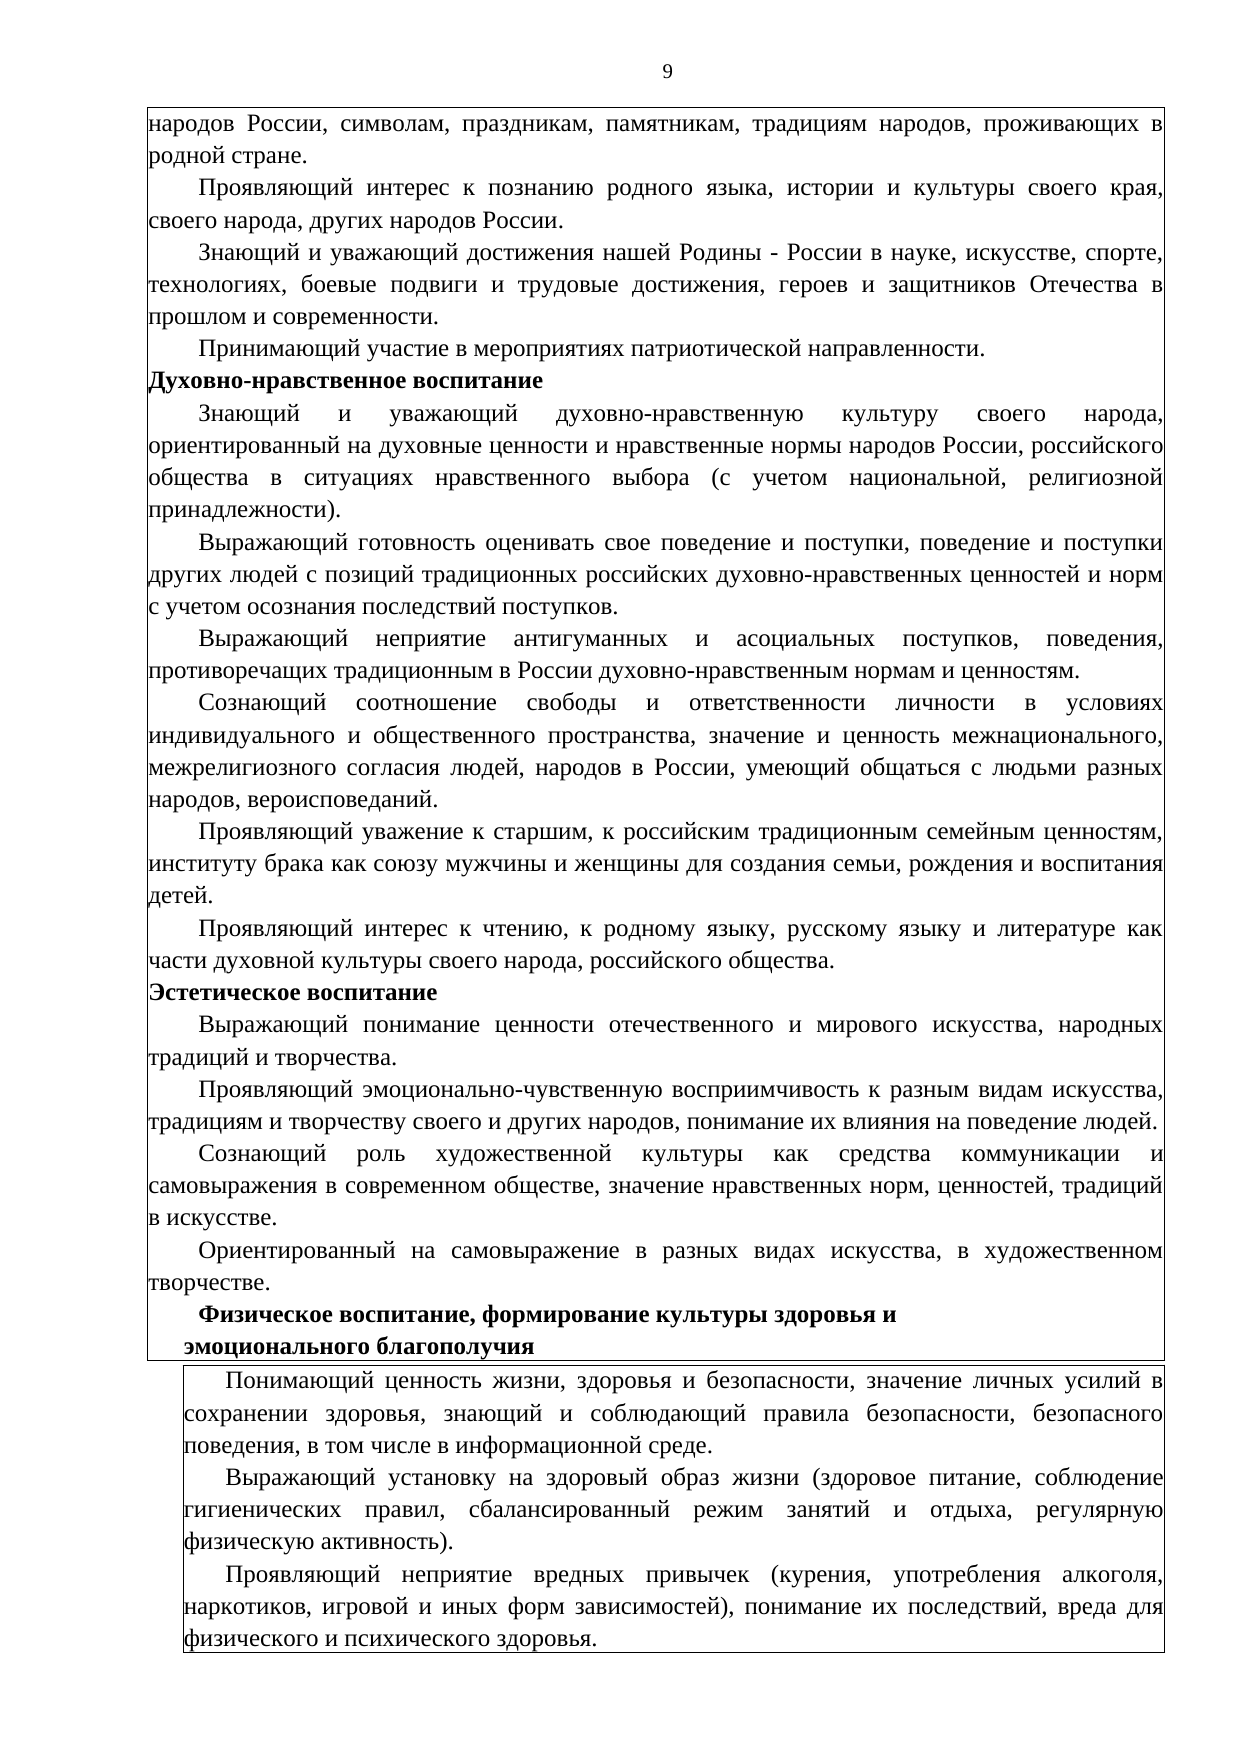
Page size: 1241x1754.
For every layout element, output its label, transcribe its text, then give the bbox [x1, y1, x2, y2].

text Проявляющий интерес к чтению, к родному языку, русскому языку и литературе как части духовной культуры своего народа, российского общества. [148, 912, 1164, 974]
text Проявляющий уважение к старшим, к российским традиционным семейным ценностям, институту брака как союзу мужчины и женщины для создания семьи, рождения и воспитания детей. [148, 815, 1164, 909]
text Понимающий ценность жизни, здоровья и безопасности, значение личных усилий в сохранении здоровья, знающий и соблюдающий правила безопасности, безопасного поведения, в том числе в информационной среде. [184, 1366, 1164, 1459]
text Выражающий неприятие антигуманных и асоциальных поступков, поведения, противоречащих традиционным в России духовно-нравственным нормам и ценностям. [148, 622, 1164, 684]
text Знающий и уважающий достижения нашей Родины - России в науке, искусстве, спорте, технологиях, боевые подвиги и трудовые достижения, героев и защитников Отечества в прошлом и современности. [148, 236, 1164, 330]
text Духовно-нравственное воспитание [148, 364, 1164, 394]
text Выражающий понимание ценности отечественного и мирового искусства, народных традиций и творчества. [148, 1008, 1164, 1070]
text Физическое воспитание, формирование культуры здоровья и [148, 1298, 1164, 1328]
text эмоционального благополучия [148, 1330, 1164, 1360]
text Проявляющий эмоционально-чувственную восприимчивость к разным видам искусства, традициям и творчеству своего и других народов, понимание их влияния на поведение людей. [148, 1073, 1164, 1135]
text Проявляющий интерес к познанию родного языка, истории и культуры своего края, своего народа, других народов России. [148, 171, 1164, 233]
text Сознающий роль художественной культуры как средства коммуникации и самовыражения в современном обществе, значение нравственных норм, ценностей, традиций в искусстве. [148, 1137, 1164, 1231]
text Знающий и уважающий духовно-нравственную культуру своего народа, ориентированный на духовные ценности и нравственные нормы народов России, российского общества в ситуациях нравственного выбора (с учетом национальной, религиозной принадлежности). [148, 397, 1164, 523]
text Сознающий соотношение свободы и ответственности личности в условиях индивидуального и общественного пространства, значение и ценность межнационального, межрелигиозного согласия людей, народов в России, умеющий общаться с людьми разных народов, вероисповеданий. [148, 686, 1164, 813]
text Эстетическое воспитание [148, 976, 1164, 1006]
text Принимающий участие в мероприятиях патриотической направленности. [148, 332, 1164, 362]
text Ориентированный на самовыражение в разных видах искусства, в художественном творчестве. [148, 1234, 1164, 1296]
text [148, 108, 1164, 169]
text Выражающий установку на здоровый образ жизни (здоровое питание, соблюдение гигиенических правил, сбалансированный режим занятий и отдыха, регулярную физическую активность). [184, 1461, 1164, 1555]
text Проявляющий неприятие вредных привычек (курения, употребления алкоголя, наркотиков, игровой и иных форм зависимостей), понимание их последствий, вреда для физического и психического здоровья. [184, 1558, 1164, 1652]
text Выражающий готовность оценивать свое поведение и поступки, поведение и поступки других людей с позиций традиционных российских духовно-нравственных ценностей и норм с учетом осознания последствий поступков. [148, 526, 1164, 620]
